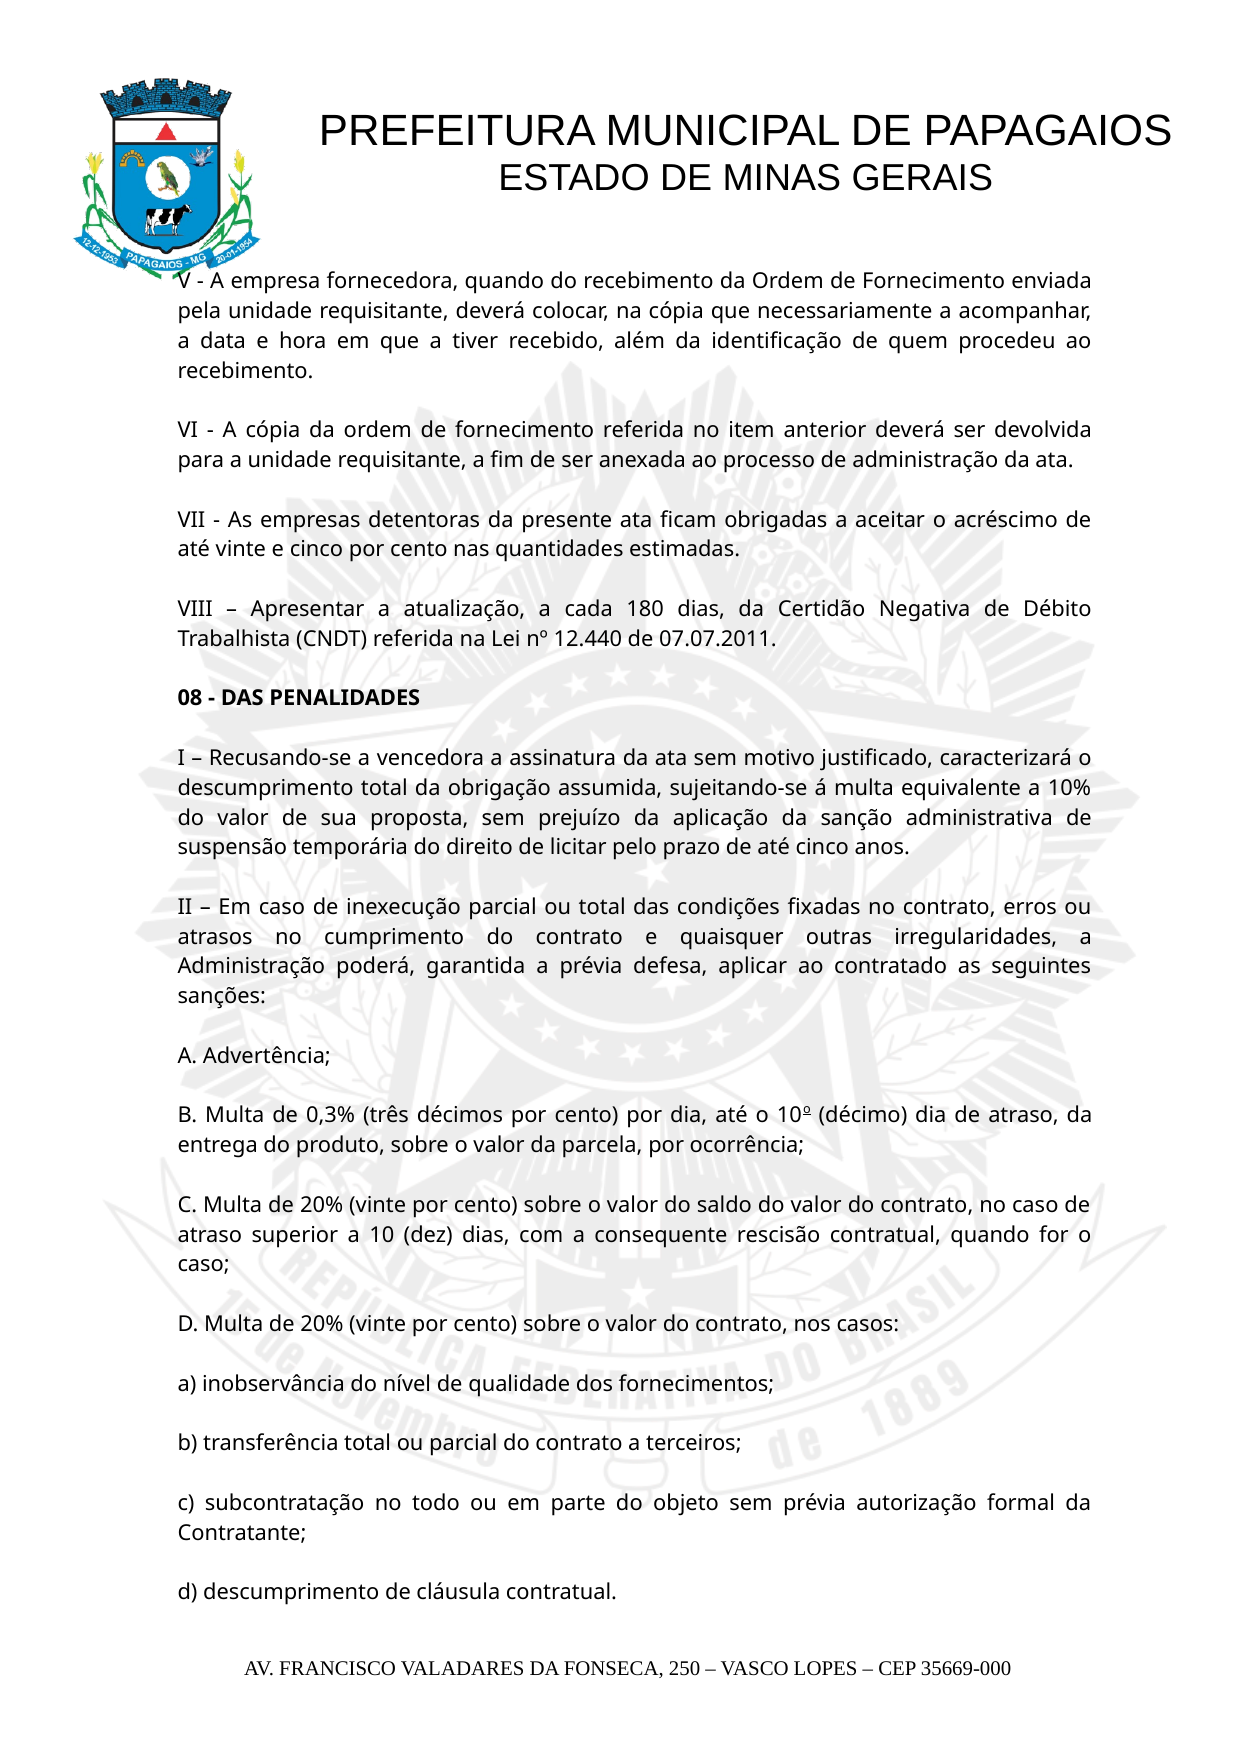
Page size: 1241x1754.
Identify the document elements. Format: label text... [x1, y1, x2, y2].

text VII - As empresas detentoras da presente ata ficam obrigadas a aceitar o acréscimo de até vinte e cinco por cento nas quantidades estimadas. [177, 504, 1093, 563]
picture [102, 361, 1167, 1510]
text b) transferência total ou parcial do contrato a terceiros; [177, 1427, 1093, 1457]
picture [217, 256, 225, 262]
text 08 - DAS PENALIDADES [177, 682, 1093, 712]
text C. Multa de 20% (vinte por cento) sobre o valor do saldo do valor do contrato, no caso de atraso superior a 10 (dez) dias, com a consequente rescisão contratual, quando for o caso; [177, 1189, 1093, 1278]
text VIII – Apresentar a atualização, a cada 180 dias, da Certidão Negativa de Débito Trabalhista (CNDT) referida na Lei nº 12.440 de 07.07.2011. [177, 593, 1093, 653]
text V - A empresa fornecedora, quando do recebimento da Ordem de Fornecimento enviada pela unidade requisitante, deverá colocar, na cópia que necessariamente a acompanhar, a data e hora em que a tiver recebido, além da identificação de quem procedeu ao recebimento. [177, 265, 1093, 384]
text D. Multa de 20% (vinte por cento) sobre o valor do contrato, nos casos: [177, 1308, 1093, 1338]
picture [72, 73, 262, 281]
picture [191, 255, 205, 263]
picture [237, 240, 252, 250]
text B. Multa de 0,3% (três décimos por cento) por dia, até o 10o (décimo) dia de atraso, da entrega do produto, sobre o valor da parcela, por ocorrência; [177, 1099, 1093, 1159]
text VI - A cópia da ordem de fornecimento referida no item anterior deverá ser devolvida para a unidade requisitante, a fim de ser anexada ao processo de administração da ata. [177, 414, 1093, 474]
text II – Em caso de inexecução parcial ou total das condições fixadas no contrato, erros ou atrasos no cumprimento do contrato e quaisquer outras irregularidades, a Administração poderá, garantida a prévia defesa, aplicar ao contratado as seguintes sanções: [177, 891, 1093, 1010]
picture [200, 260, 212, 265]
text d) descumprimento de cláusula contratual. [177, 1576, 1093, 1606]
text c) subcontratação no todo ou em parte do objeto sem prévia autorização formal da Contratante; [177, 1487, 1093, 1546]
text a) inobservância do nível de qualidade dos fornecimentos; [177, 1368, 1093, 1397]
text A. Advertência; [177, 1040, 1093, 1070]
text I – Recusando-se a vencedora a assinatura da ata sem motivo justificado, caracterizará o descumprimento total da obrigação assumida, sujeitando-se á multa equivalente a 10% do valor de sua proposta, sem prejuízo da aplicação da sanção administrativa de suspensão temporária do direito de licitar pelo prazo de até cinco anos. [177, 742, 1093, 861]
